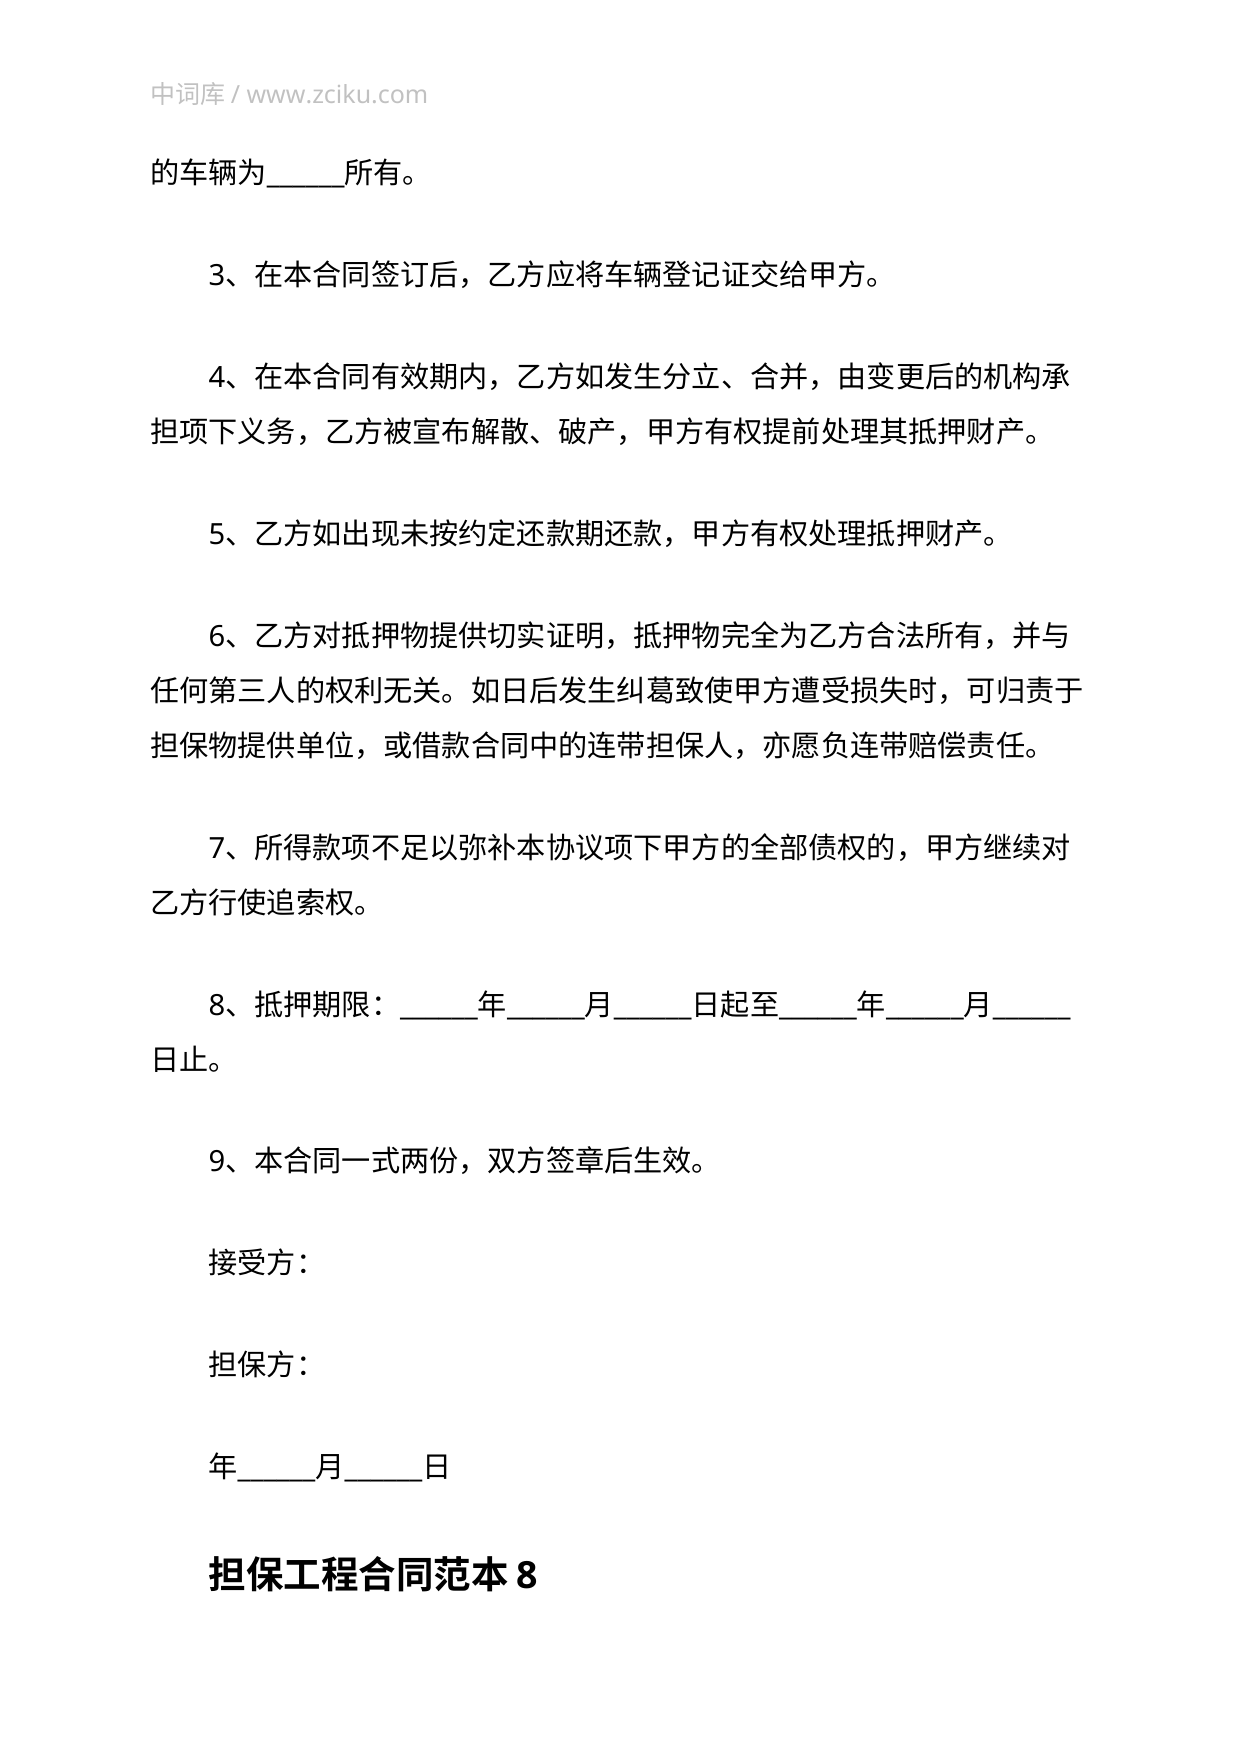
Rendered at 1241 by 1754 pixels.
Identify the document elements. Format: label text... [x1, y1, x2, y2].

text 4、在本合同有效期内，乙方如发生分立、合并，由变更后的机构承担项下义务，乙方被宣布解散、破产，甲方有权提前处理其抵押财产。 [150, 354, 1090, 451]
text 担保工程合同范本8 [150, 1545, 1090, 1600]
text 3、在本合同签订后，乙方应将车辆登记证交给甲方。 [150, 252, 1090, 294]
text 接受方： [150, 1240, 1090, 1282]
text 年______月______日 [150, 1443, 1090, 1486]
text 8、抵押期限：______年______月______日起至______年______月______日止。 [150, 981, 1090, 1078]
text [150, 150, 1090, 192]
text 5、乙方如出现未按约定还款期还款，甲方有权处理抵押财产。 [150, 511, 1090, 553]
text 9、本合同一式两份，双方签章后生效。 [150, 1138, 1090, 1180]
text 6、乙方对抵押物提供切实证明，抵押物完全为乙方合法所有，并与任何第三人的权利无关。如日后发生纠葛致使甲方遭受损失时，可归责于担保物提供单位，或借款合同中的连带担保人，亦愿负连带赔偿责任。 [150, 613, 1090, 765]
text 担保方： [150, 1342, 1090, 1384]
text 7、所得款项不足以弥补本协议项下甲方的全部债权的，甲方继续对乙方行使追索权。 [150, 824, 1090, 922]
